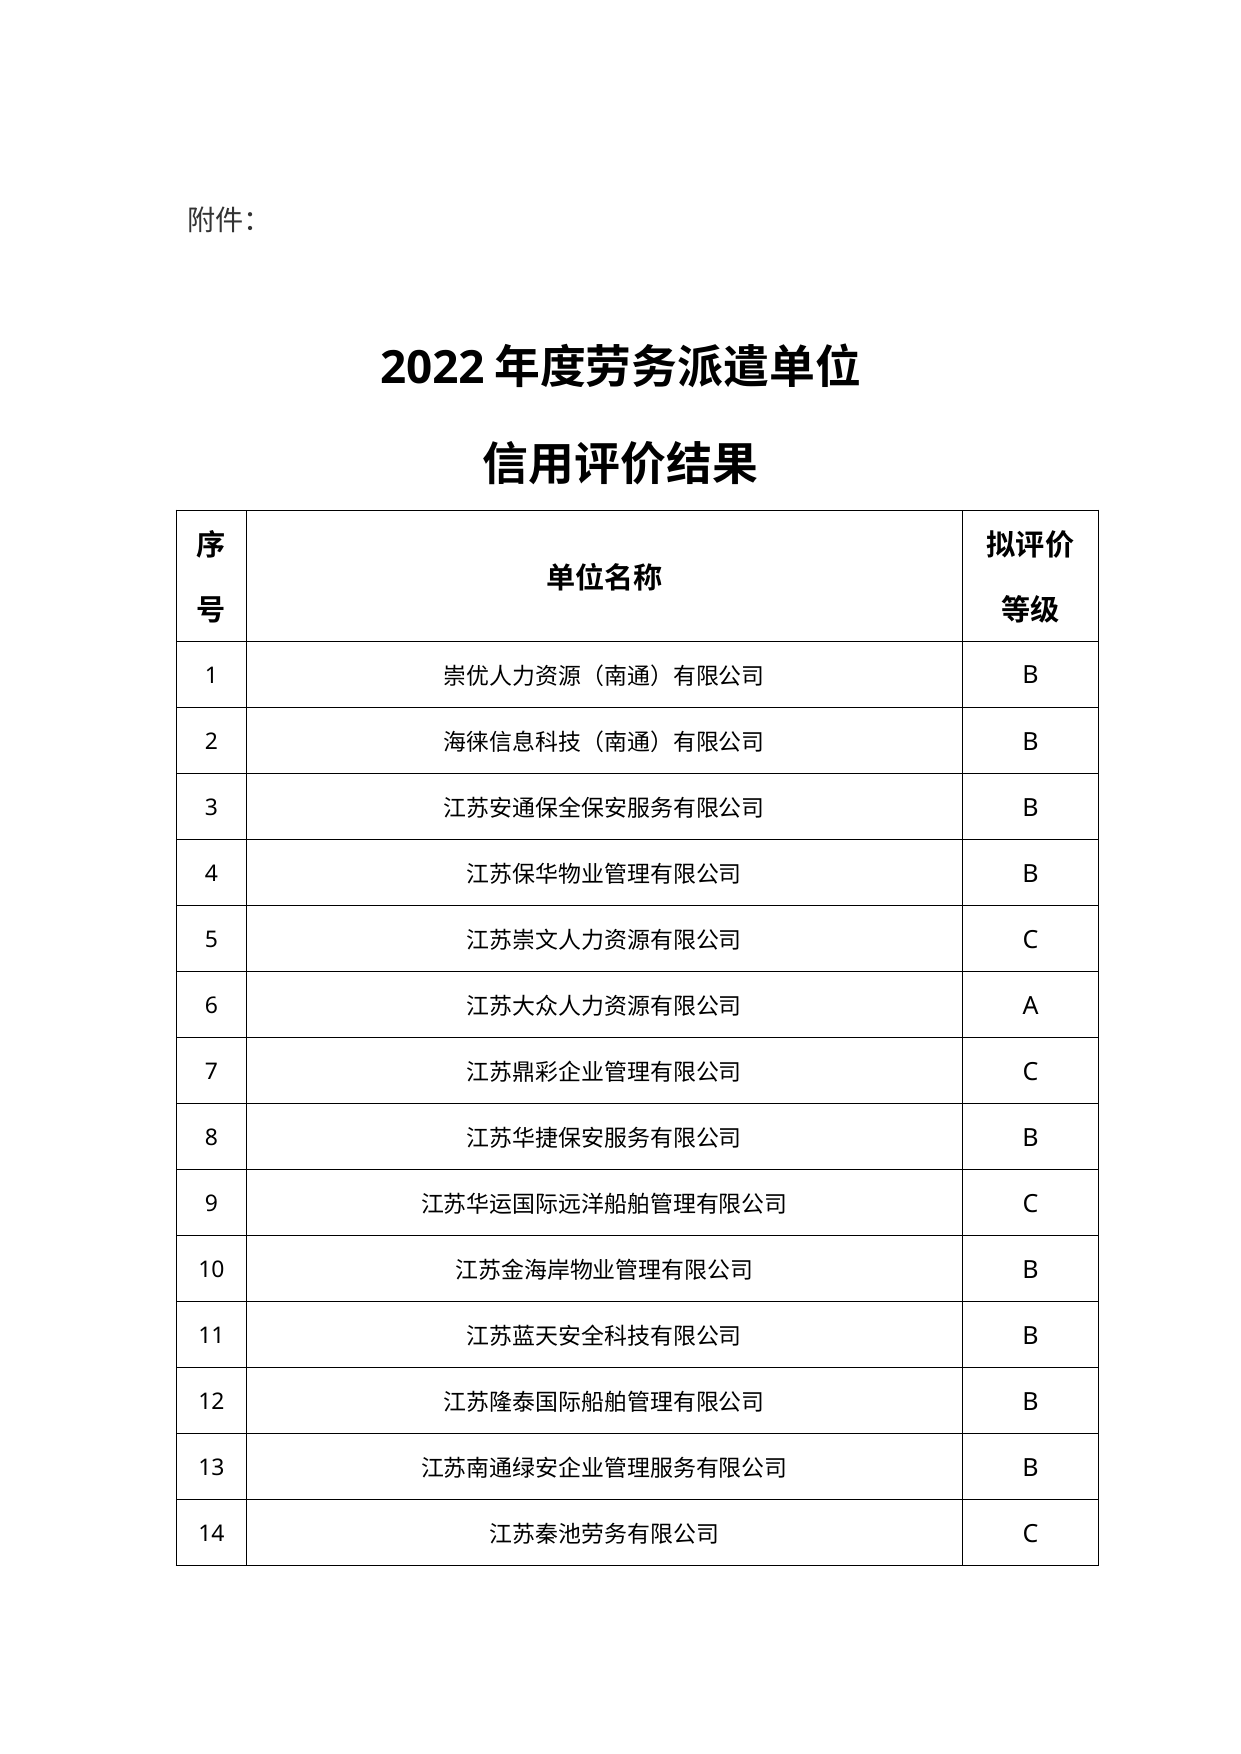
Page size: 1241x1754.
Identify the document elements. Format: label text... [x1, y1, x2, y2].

table_cell 崇优人力资源（南通）有限公司 [247, 642, 962, 707]
table_cell 江苏安通保全保安服务有限公司 [247, 774, 962, 839]
table_cell 11 [177, 1302, 246, 1367]
table_header 序号 [177, 511, 246, 641]
table_cell 江苏崇文人力资源有限公司 [247, 906, 962, 971]
table_cell 江苏南通绿安企业管理服务有限公司 [247, 1434, 962, 1499]
table_cell 江苏华运国际远洋船舶管理有限公司 [247, 1170, 962, 1235]
table_cell 6 [177, 972, 246, 1037]
table_cell 7 [177, 1038, 246, 1103]
table_cell B [963, 1104, 1098, 1169]
text 2022年度劳务派遣单位 [187, 314, 1053, 412]
table_cell A [963, 972, 1098, 1037]
table_cell C [963, 1170, 1098, 1235]
table_cell B [963, 1236, 1098, 1301]
text 附件： [187, 185, 1053, 250]
table_cell 江苏秦池劳务有限公司 [247, 1500, 962, 1565]
table_cell B [963, 1302, 1098, 1367]
table_cell C [963, 906, 1098, 971]
table_cell 3 [177, 774, 246, 839]
table_cell 江苏鼎彩企业管理有限公司 [247, 1038, 962, 1103]
table_cell B [963, 1368, 1098, 1433]
table_cell 江苏大众人力资源有限公司 [247, 972, 962, 1037]
table_cell B [963, 708, 1098, 773]
table_cell 13 [177, 1434, 246, 1499]
table_cell B [963, 1434, 1098, 1499]
table_header 单位名称 [247, 511, 962, 641]
text 信用评价结果 [187, 412, 1053, 509]
table_cell 江苏隆泰国际船舶管理有限公司 [247, 1368, 962, 1433]
table_cell 4 [177, 840, 246, 905]
table_cell 江苏金海岸物业管理有限公司 [247, 1236, 962, 1301]
table_cell C [963, 1038, 1098, 1103]
table_cell 1 [177, 642, 246, 707]
table_cell 海徕信息科技（南通）有限公司 [247, 708, 962, 773]
table_cell C [963, 1500, 1098, 1565]
table_cell B [963, 774, 1098, 839]
table_cell 10 [177, 1236, 246, 1301]
table_cell B [963, 840, 1098, 905]
table_cell 江苏蓝天安全科技有限公司 [247, 1302, 962, 1367]
table_cell B [963, 642, 1098, 707]
table_cell 8 [177, 1104, 246, 1169]
table_cell 12 [177, 1368, 246, 1433]
table_cell 江苏华捷保安服务有限公司 [247, 1104, 962, 1169]
table_header 拟评价 等级 [963, 511, 1098, 641]
table_cell 9 [177, 1170, 246, 1235]
table_cell 2 [177, 708, 246, 773]
table_cell 14 [177, 1500, 246, 1565]
table_cell 5 [177, 906, 246, 971]
table_cell 江苏保华物业管理有限公司 [247, 840, 962, 905]
